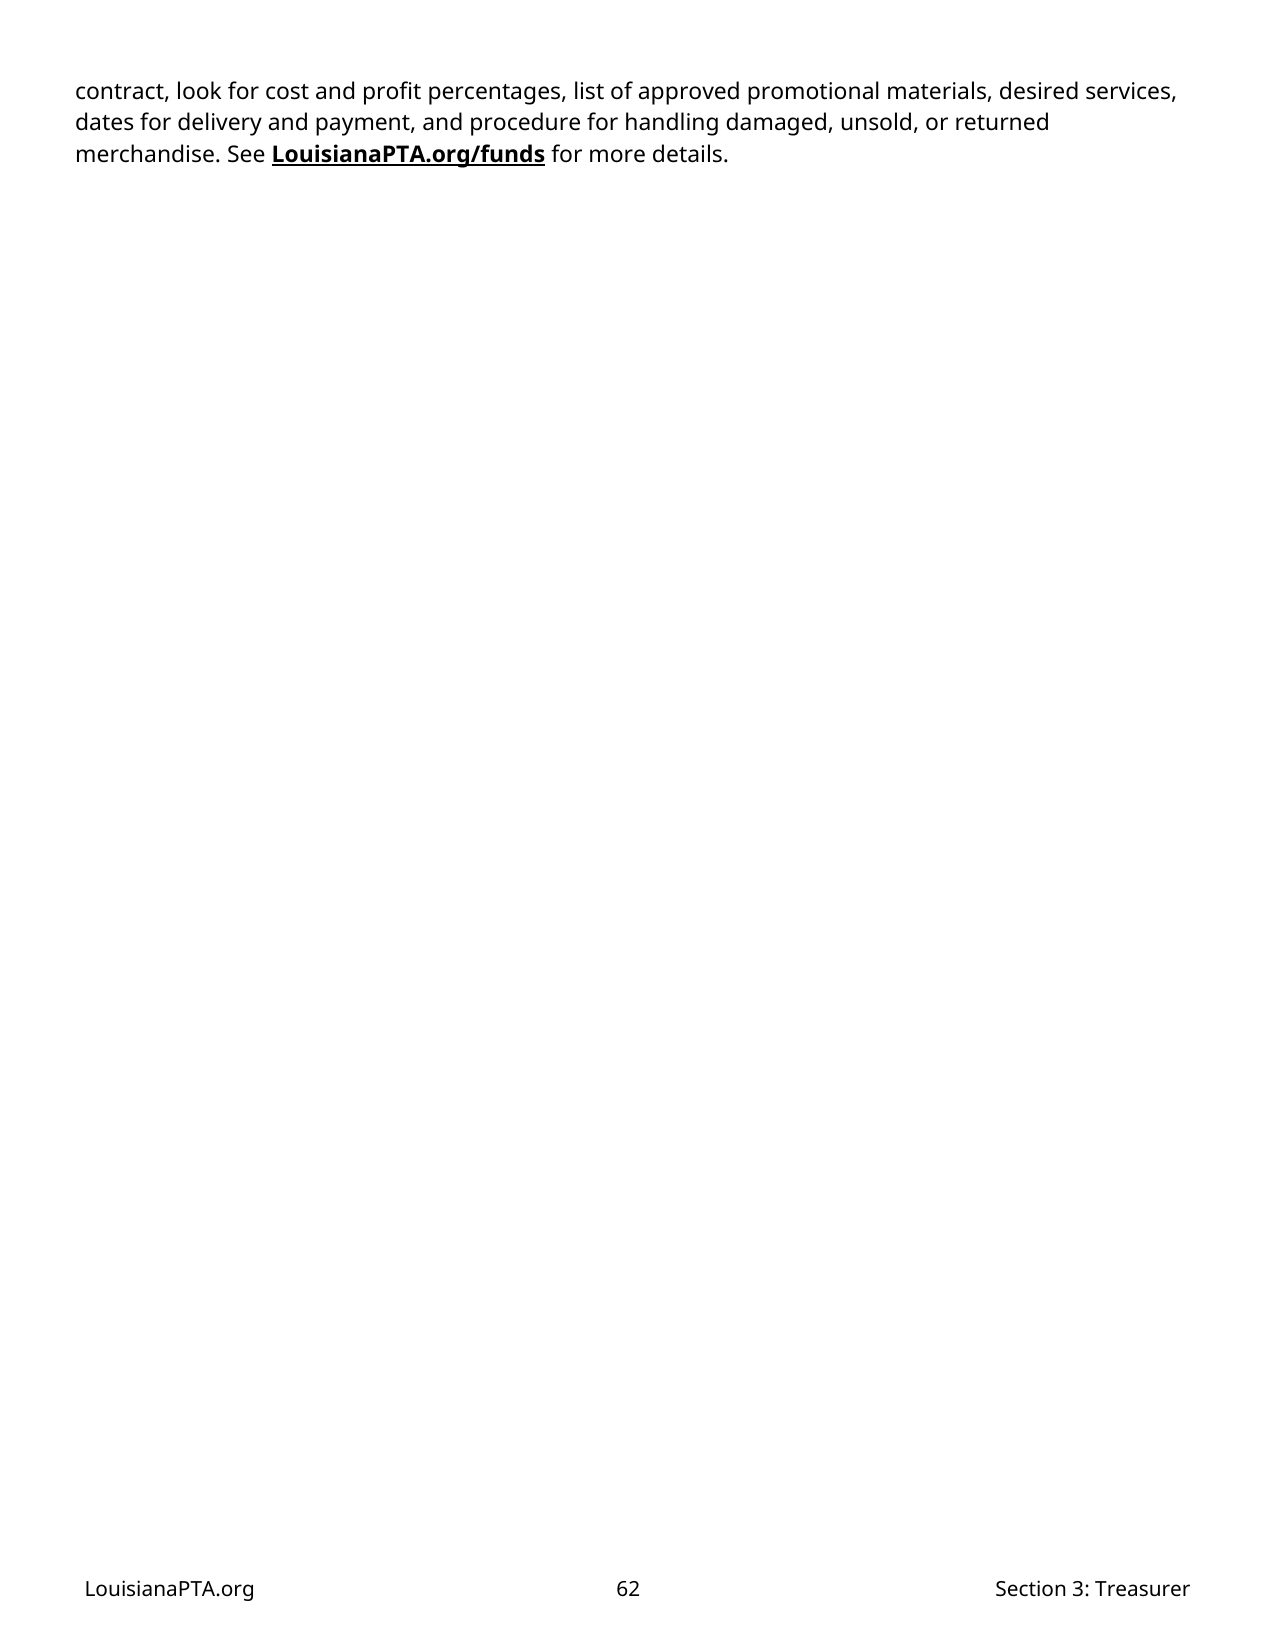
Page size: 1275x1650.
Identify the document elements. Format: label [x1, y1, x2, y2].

text [75, 75, 1200, 169]
